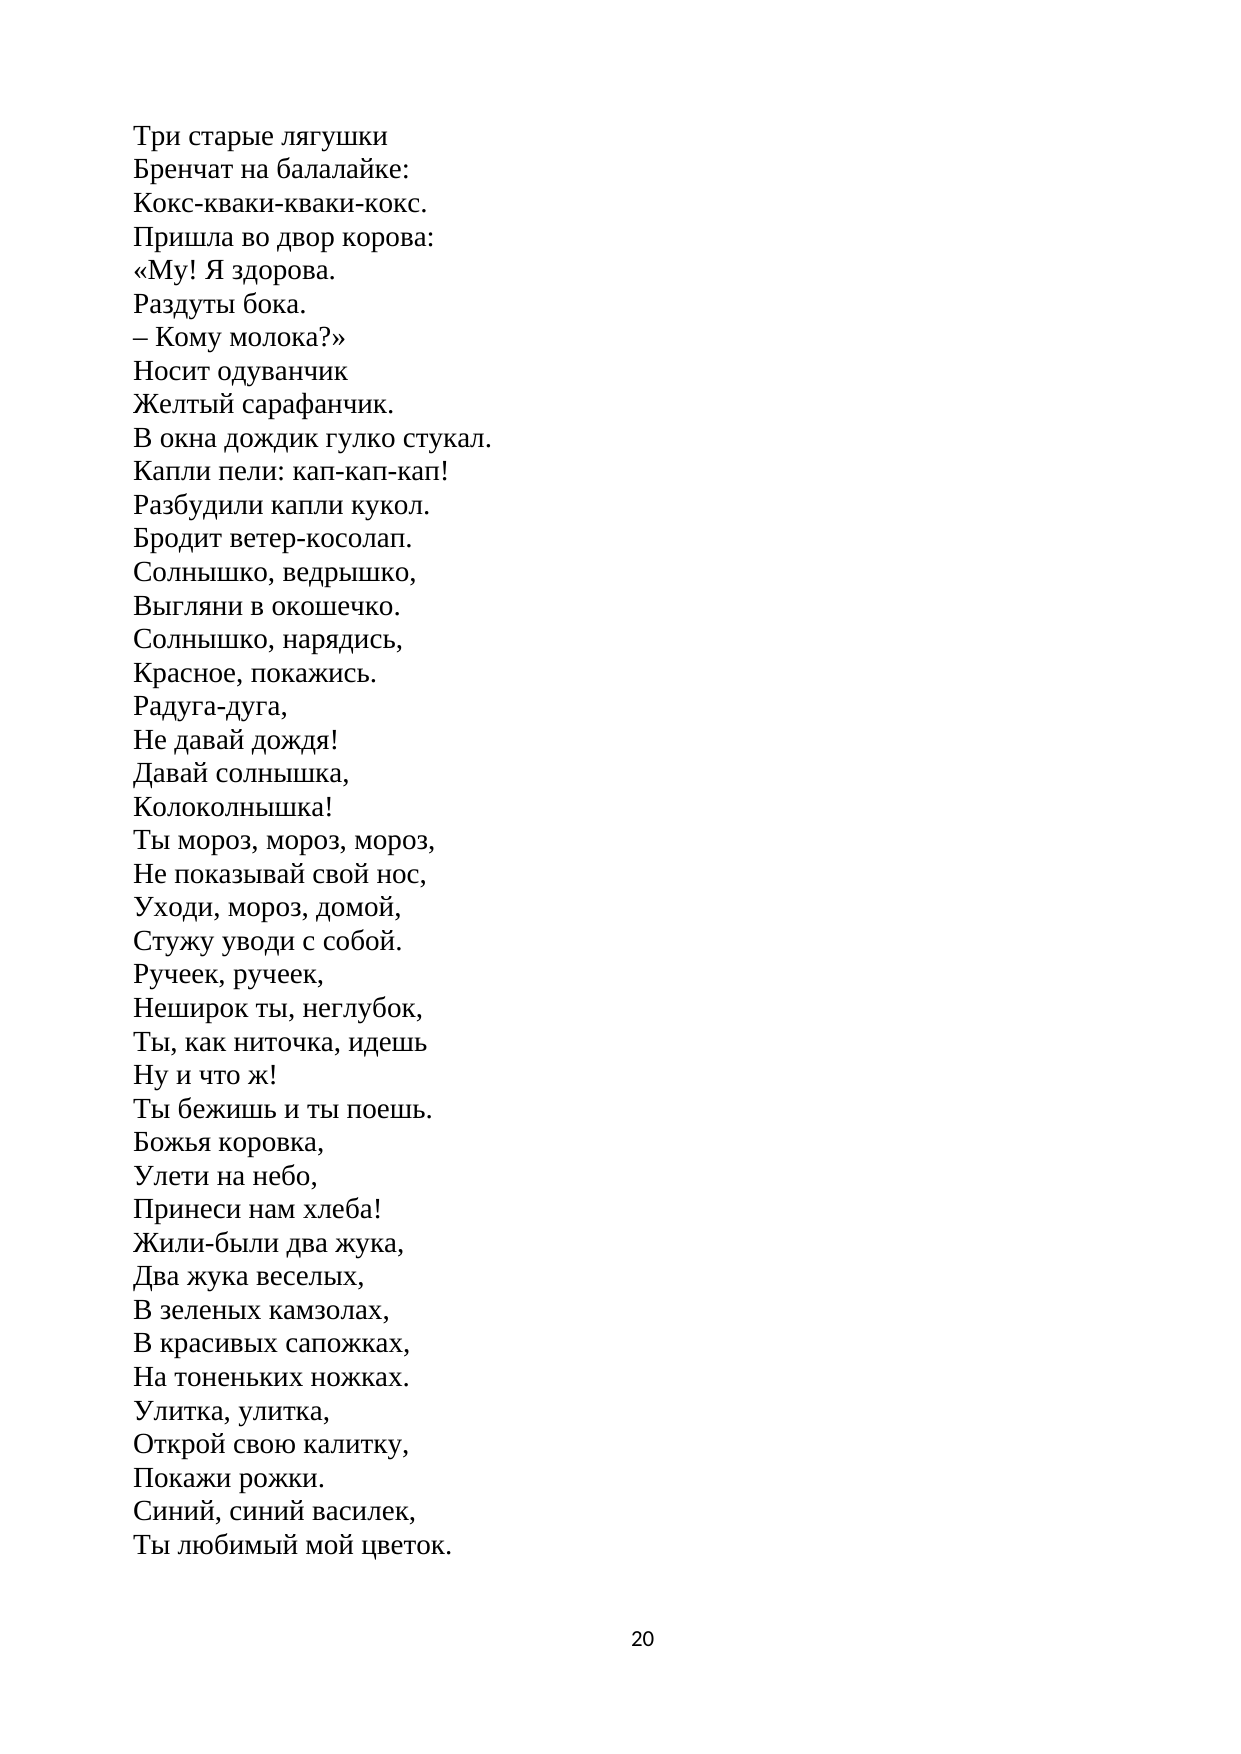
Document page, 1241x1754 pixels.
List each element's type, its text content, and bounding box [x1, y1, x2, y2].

text В зеленых камзолах, [133, 1292, 1152, 1326]
text Принеси нам хлеба! [133, 1191, 1152, 1225]
text Жили-были два жука, [133, 1225, 1152, 1258]
text «Му! Я здорова. [133, 252, 1152, 286]
text Не давай дождя! [133, 722, 1152, 755]
text Улитка, улитка, [133, 1393, 1152, 1426]
text Стужу уводи с собой. [133, 923, 1152, 957]
text Ты любимый мой цветок. [133, 1527, 1152, 1560]
text Божья коровка, [133, 1124, 1152, 1158]
text Два жука веселых, [133, 1258, 1152, 1292]
text Желтый сарафанчик. [133, 386, 1152, 420]
text – Кому молока?» [133, 319, 1152, 353]
text Солнышко, нарядись, [133, 621, 1152, 655]
text Ну и что ж! [133, 1057, 1152, 1091]
text Солнышко, ведрышко, [133, 554, 1152, 588]
text Покажи рожки. [133, 1460, 1152, 1493]
text Капли пели: кап-кап-кап! [133, 453, 1152, 487]
text Ты мороз, мороз, мороз, [133, 822, 1152, 856]
text Пришла во двор корова: [133, 219, 1152, 252]
text На тоненьких ножках. [133, 1359, 1152, 1393]
text Кокс-кваки-кваки-кокс. [133, 185, 1152, 219]
text Ручеек, ручеек, [133, 957, 1152, 990]
text Не показывай свой нос, [133, 856, 1152, 889]
text Давай солнышка, [133, 755, 1152, 789]
text Разбудили капли кукол. [133, 487, 1152, 521]
text Неширок ты, неглубок, [133, 990, 1152, 1024]
text Синий, синий василек, [133, 1493, 1152, 1527]
text Уходи, мороз, домой, [133, 889, 1152, 923]
text Улети на небо, [133, 1158, 1152, 1191]
text Выгляни в окошечко. [133, 588, 1152, 621]
text Бродит ветер-косолап. [133, 521, 1152, 554]
text Три старые лягушки [133, 118, 1152, 152]
text Колоколнышка! [133, 789, 1152, 822]
text Бренчат на балалайке: [133, 152, 1152, 185]
text В окна дождик гулко стукал. [133, 420, 1152, 453]
text Ты, как ниточка, идешь [133, 1024, 1152, 1057]
text Ты бежишь и ты поешь. [133, 1091, 1152, 1124]
text В красивых сапожках, [133, 1326, 1152, 1359]
text Носит одуванчик [133, 353, 1152, 386]
text Радуга-дуга, [133, 688, 1152, 722]
text Открой свою калитку, [133, 1426, 1152, 1460]
text Раздуты бока. [133, 286, 1152, 319]
text Красное, покажись. [133, 655, 1152, 688]
